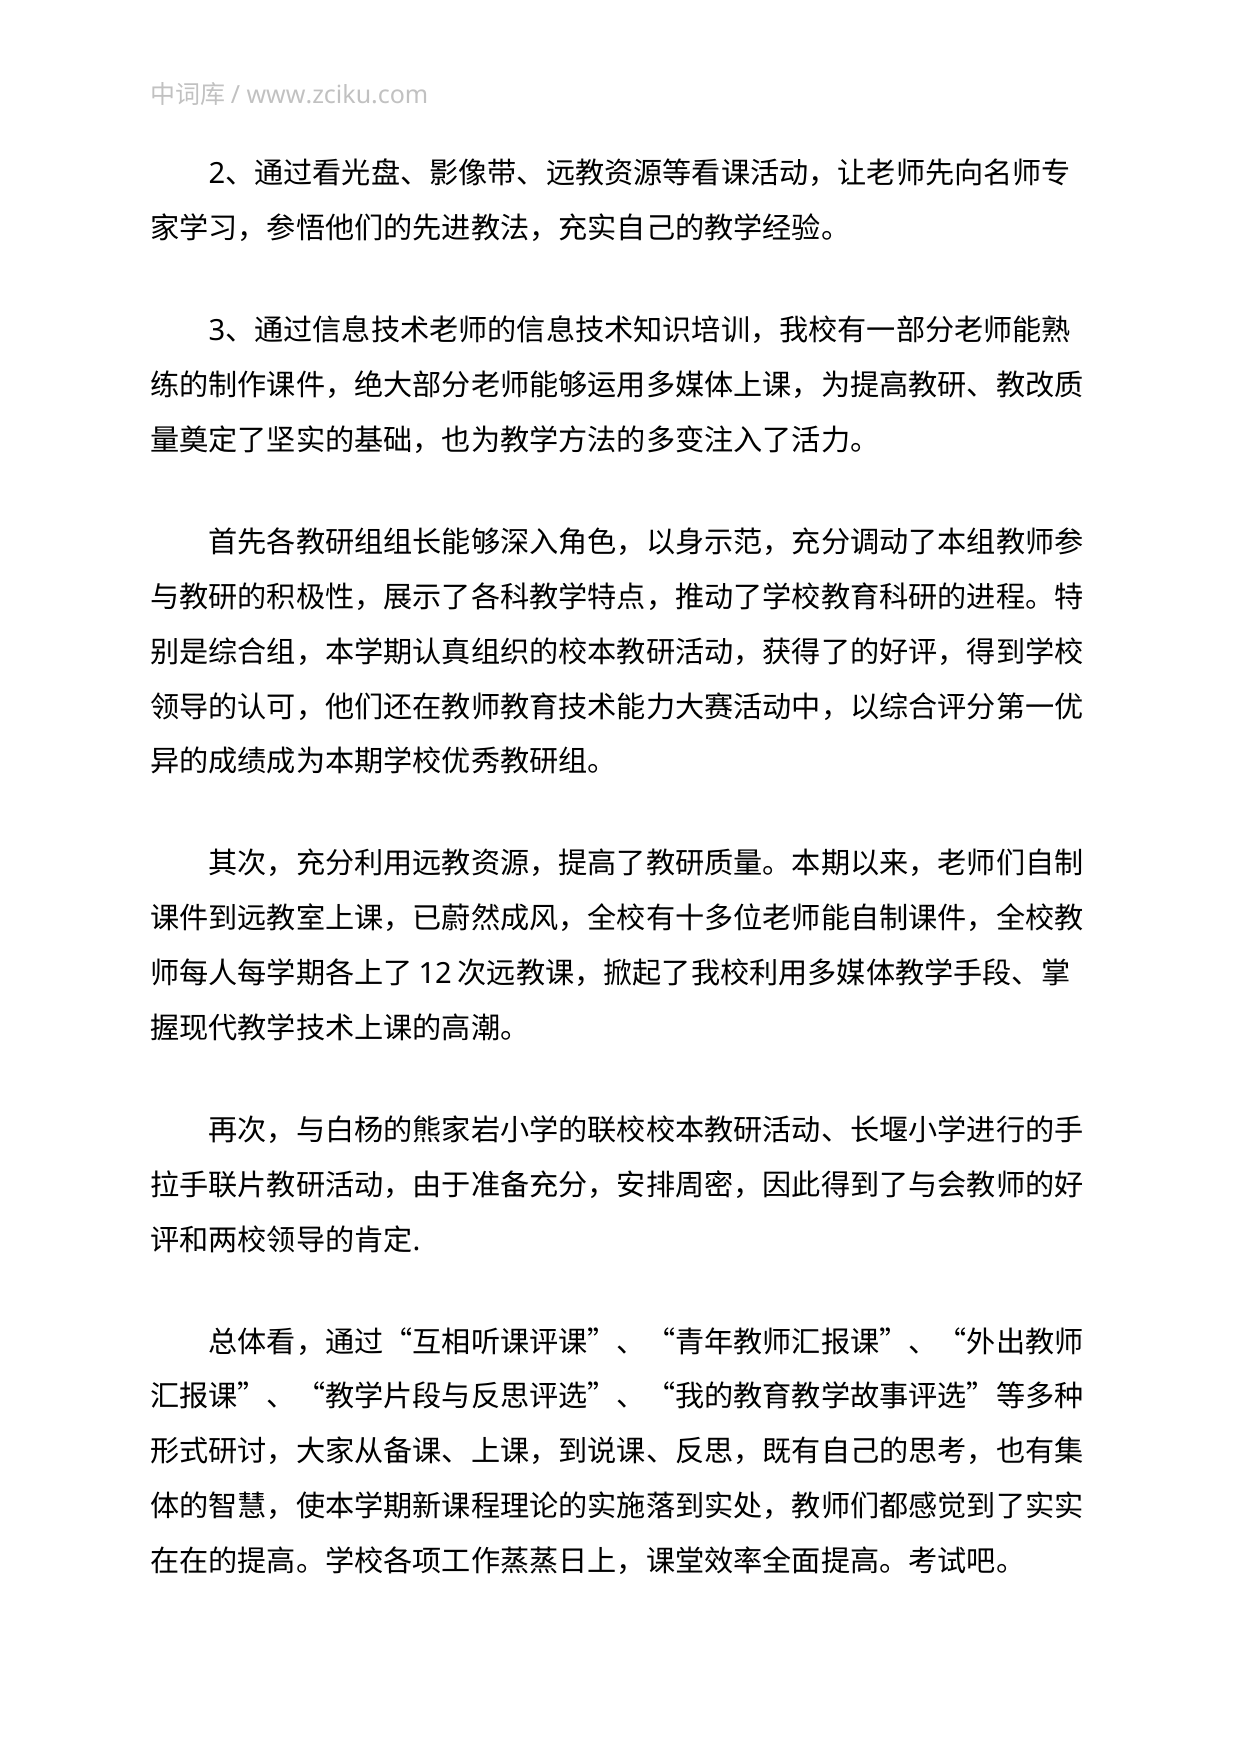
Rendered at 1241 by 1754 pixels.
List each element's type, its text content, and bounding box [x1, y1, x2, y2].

text 首先各教研组组长能够深入角色，以身示范，充分调动了本组教师参与教研的积极性，展示了各科教学特点，推动了学校教育科研的进程。特别是综合组，本学期认真组织的校本教研活动，获得了的好评，得到学校领导的认可，他们还在教师教育技术能力大赛活动中，以综合评分第一优异的成绩成为本期学校优秀教研组。 [150, 518, 1090, 780]
text 总体看，通过“互相听课评课”、“青年教师汇报课”、“外出教师汇报课”、“教学片段与反思评选”、“我的教育教学故事评选”等多种形式研讨，大家从备课、上课，到说课、反思，既有自己的思考，也有集体的智慧，使本学期新课程理论的实施落到实处，教师们都感觉到了实实在在的提高。学校各项工作蒸蒸日上，课堂效率全面提高。考试吧。 [150, 1318, 1090, 1580]
text 再次，与白杨的熊家岩小学的联校校本教研活动、长堰小学进行的手拉手联片教研活动，由于准备充分，安排周密，因此得到了与会教师的好评和两校领导的肯定. [150, 1106, 1090, 1258]
text 其次，充分利用远教资源，提高了教研质量。本期以来，老师们自制课件到远教室上课，已蔚然成风，全校有十多位老师能自制课件，全校教师每人每学期各上了12次远教课，掀起了我校利用多媒体教学手段、掌握现代教学技术上课的高潮。 [150, 840, 1090, 1047]
text 2、通过看光盘、影像带、远教资源等看课活动，让老师先向名师专家学习，参悟他们的先进教法，充实自己的教学经验。 [150, 150, 1090, 247]
text 3、通过信息技术老师的信息技术知识培训，我校有一部分老师能熟练的制作课件，绝大部分老师能够运用多媒体上课，为提高教研、教改质量奠定了坚实的基础，也为教学方法的多变注入了活力。 [150, 307, 1090, 459]
